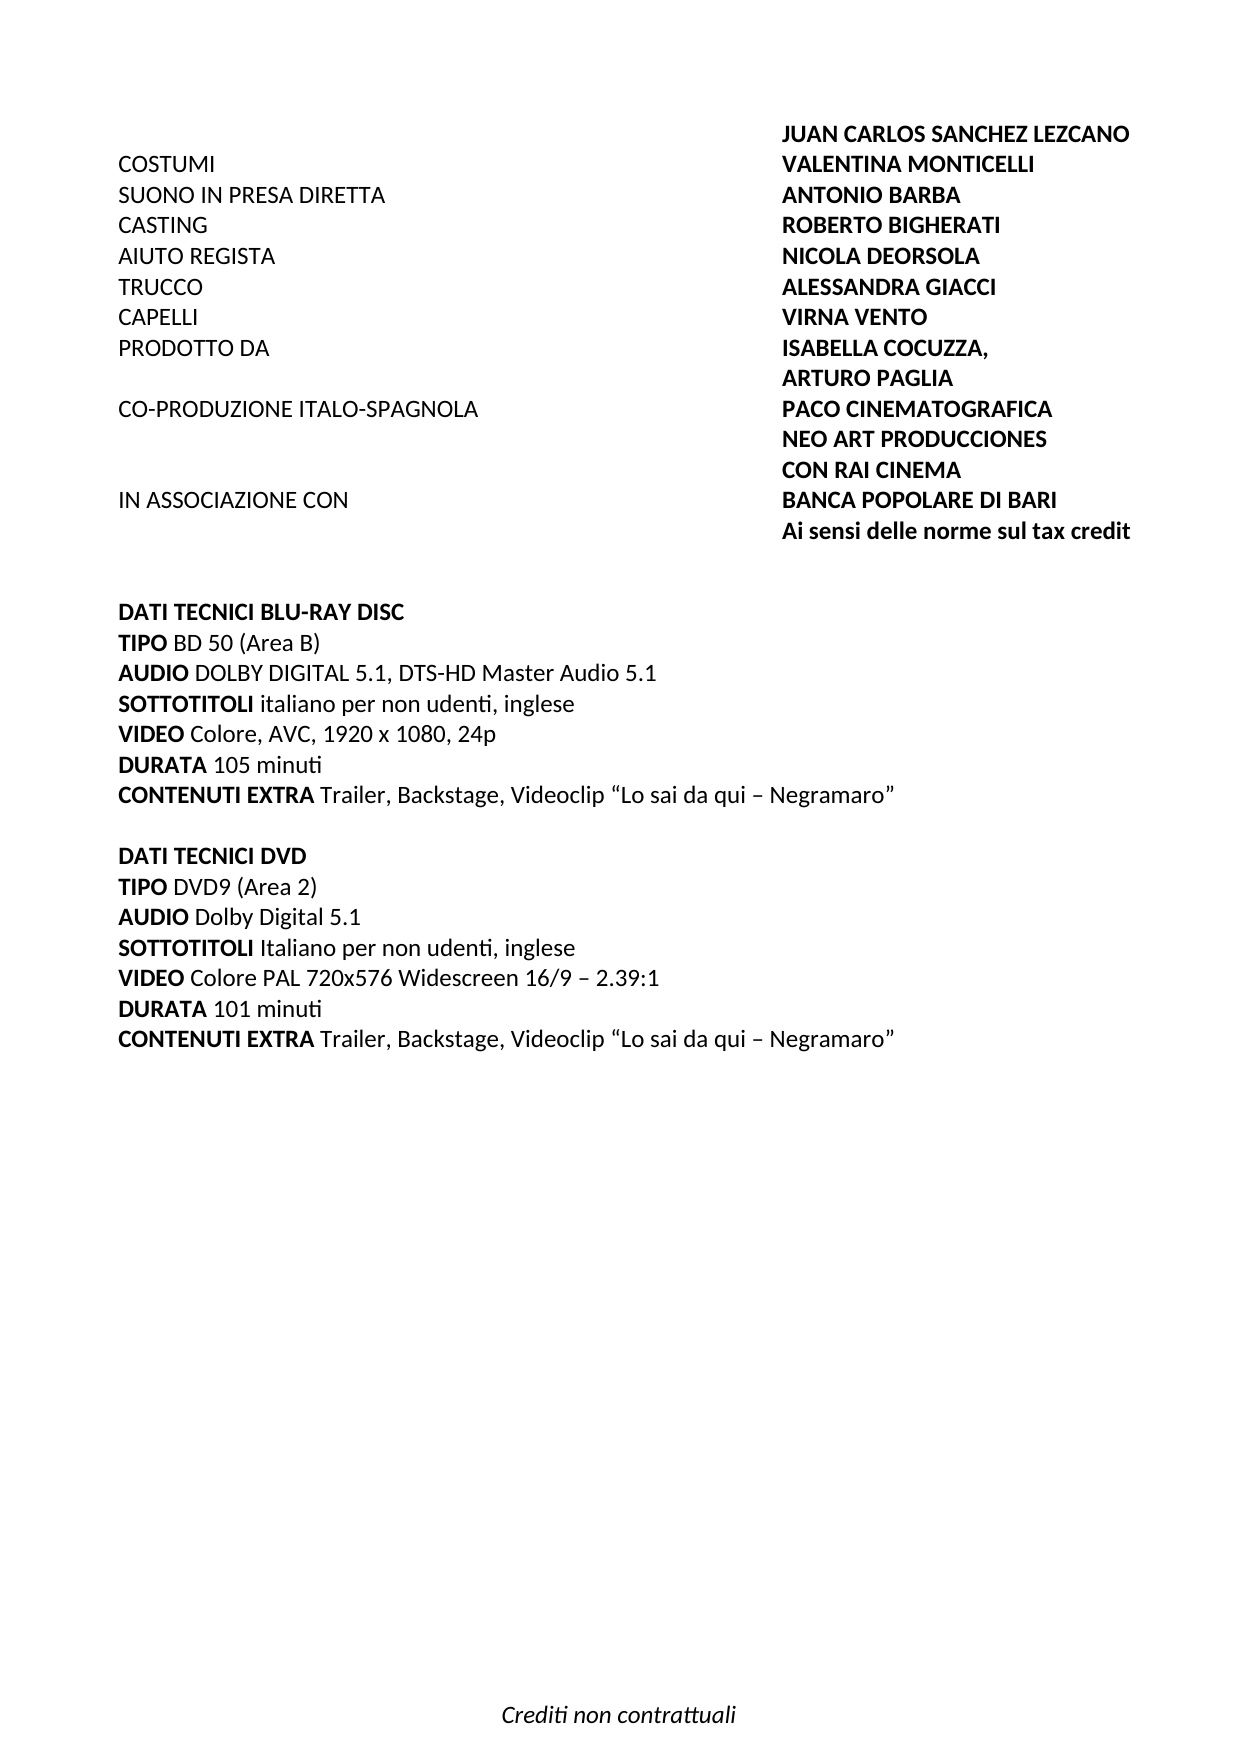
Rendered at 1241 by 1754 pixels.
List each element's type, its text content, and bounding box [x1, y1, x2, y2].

text DATI TECNICI DVD [118, 840, 1122, 871]
text ARTURO PAGLIA [118, 362, 1138, 393]
text IN ASSOCIAZIONE CON BANCA POPOLARE DI BARI [118, 484, 1138, 515]
text COSTUMI VALENTINA MONTICELLI [118, 149, 1138, 179]
text Ai sensi delle norme sul tax credit [118, 515, 1138, 545]
text TRUCCO ALESSANDRA GIACCI [118, 271, 1138, 301]
text NEO ART PRODUCCIONES [118, 423, 1138, 454]
text AUDIO Dolby Digital 5.1 [118, 901, 1122, 932]
text AUDIO DOLBY DIGITAL 5.1, DTS-HD Master Audio 5.1 [118, 657, 1122, 688]
text CON RAI CINEMA [708, 454, 1138, 484]
text CONTENUTI EXTRA Trailer, Backstage, Videoclip “Lo sai da qui – Negramaro” [118, 1023, 1122, 1054]
text TIPO BD 50 (Area B) [118, 627, 1122, 657]
text CONTENUTI EXTRA Trailer, Backstage, Videoclip “Lo sai da qui – Negramaro” [118, 779, 1122, 810]
text CO-PRODUZIONE ITALO-SPAGNOLA PACO CINEMATOGRAFICA [118, 393, 1138, 423]
text JUAN CARLOS SANCHEZ LEZCANO [118, 118, 1138, 149]
text TIPO DVD9 (Area 2) [118, 871, 1122, 901]
text DATI TECNICI BLU-RAY DISC [118, 596, 1197, 627]
text PRODOTTO DA ISABELLA COCUZZA, [118, 332, 1138, 362]
text CASTING ROBERTO BIGHERATI [118, 210, 1138, 240]
text DURATA 101 minuti [118, 993, 1122, 1023]
text SUONO IN PRESA DIRETTA ANTONIO BARBA [118, 179, 1138, 210]
text SOTTOTITOLI italiano per non udenti, inglese [118, 688, 1122, 718]
text AIUTO REGISTA NICOLA DEORSOLA [118, 240, 1138, 271]
text VIDEO Colore, AVC, 1920 x 1080, 24p [118, 718, 1122, 749]
text DURATA 105 minuti [118, 749, 1122, 779]
text VIDEO Colore PAL 720x576 Widescreen 16/9 – 2.39:1 [118, 962, 1122, 993]
text CAPELLI VIRNA VENTO [118, 301, 1138, 332]
text SOTTOTITOLI Italiano per non udenti, inglese [118, 932, 1122, 962]
